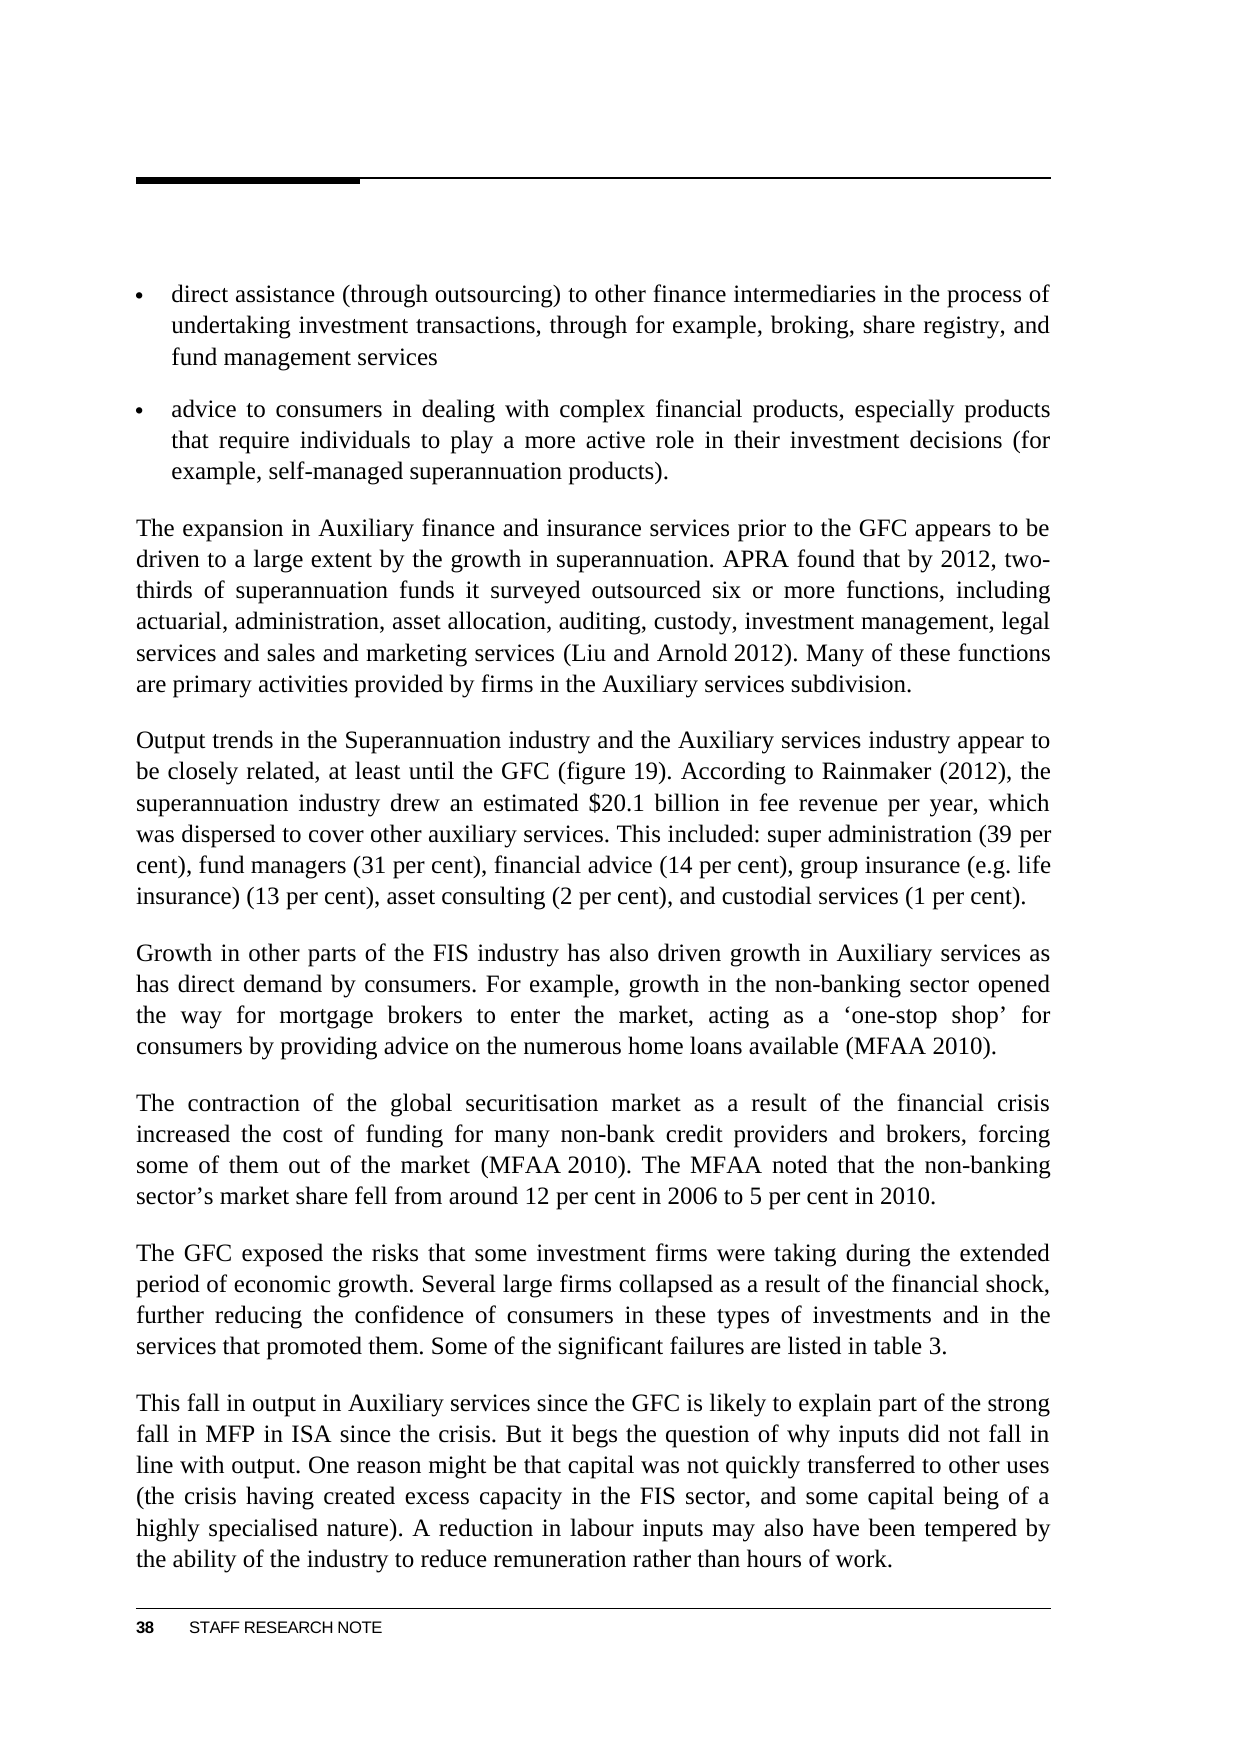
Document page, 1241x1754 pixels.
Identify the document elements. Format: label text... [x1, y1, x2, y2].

list advice to consumers in dealing with complex financial products, especially products that require individuals to play a more active role in their investment decisions (for example, self-managed superannuation products). [136, 391, 1051, 485]
list direct assistance (through outsourcing) to other finance intermediaries in the process of undertaking investment transactions, through for example, broking, share registry, and fund management services [136, 277, 1051, 371]
text This fall in output in Auxiliary services since the GFC is likely to explain part of the strong fall in MFP in ISA since the crisis. But it begs the question of why inputs did not fall in line with output. One reason might be that capital was not quickly transferred to other uses (the crisis having created excess capacity in the FIS sector, and some capital being of a highly specialised nature). A reduction in labour inputs may also have been tempered by the ability of the industry to reduce remuneration rather than hours of work. [136, 1385, 1051, 1573]
text The expansion in Auxiliary finance and insurance services prior to the GFC appears to be driven to a large extent by the growth in superannuation. APRA found that by 2012, two-thirds of superannuation funds it surveyed outsourced six or more functions, including actuarial, administration, asset allocation, auditing, custody, investment management, legal services and sales and marketing services (Liu and Arnold 2012). Many of these functions are primary activities provided by firms in the Auxiliary services subdivision. [136, 510, 1051, 698]
text The GFC exposed the risks that some investment firms were taking during the extended period of economic growth. Several large firms collapsed as a result of the financial shock, further reducing the confidence of consumers in these types of investments and in the services that promoted them. Some of the significant failures are listed in table 3. [136, 1235, 1051, 1360]
text The contraction of the global securitisation market as a result of the financial crisis increased the cost of funding for many non-bank credit providers and brokers, forcing some of them out of the market (MFAA 2010). The MFAA noted that the non-banking sector’s market share fell from around 12 per cent in 2006 to 5 per cent in 2010. [136, 1085, 1051, 1210]
text Output trends in the Superannuation industry and the Auxiliary services industry appear to be closely related, at least until the GFC (figure 19). According to Rainmaker (2012), the superannuation industry drew an estimated $20.1 billion in fee revenue per year, which was dispersed to cover other auxiliary services. This included: super administration (39 per cent), fund managers (31 per cent), financial advice (14 per cent), group insurance (e.g. life insurance) (13 per cent), asset consulting (2 per cent), and custodial services (1 per cent). [136, 723, 1051, 910]
text Growth in other parts of the FIS industry has also driven growth in Auxiliary services as has direct demand by consumers. For example, growth in the non-banking sector opened the way for mortgage brokers to enter the market, acting as a ‘one-stop shop’ for consumers by providing advice on the numerous home loans available (MFAA 2010). [136, 935, 1051, 1060]
